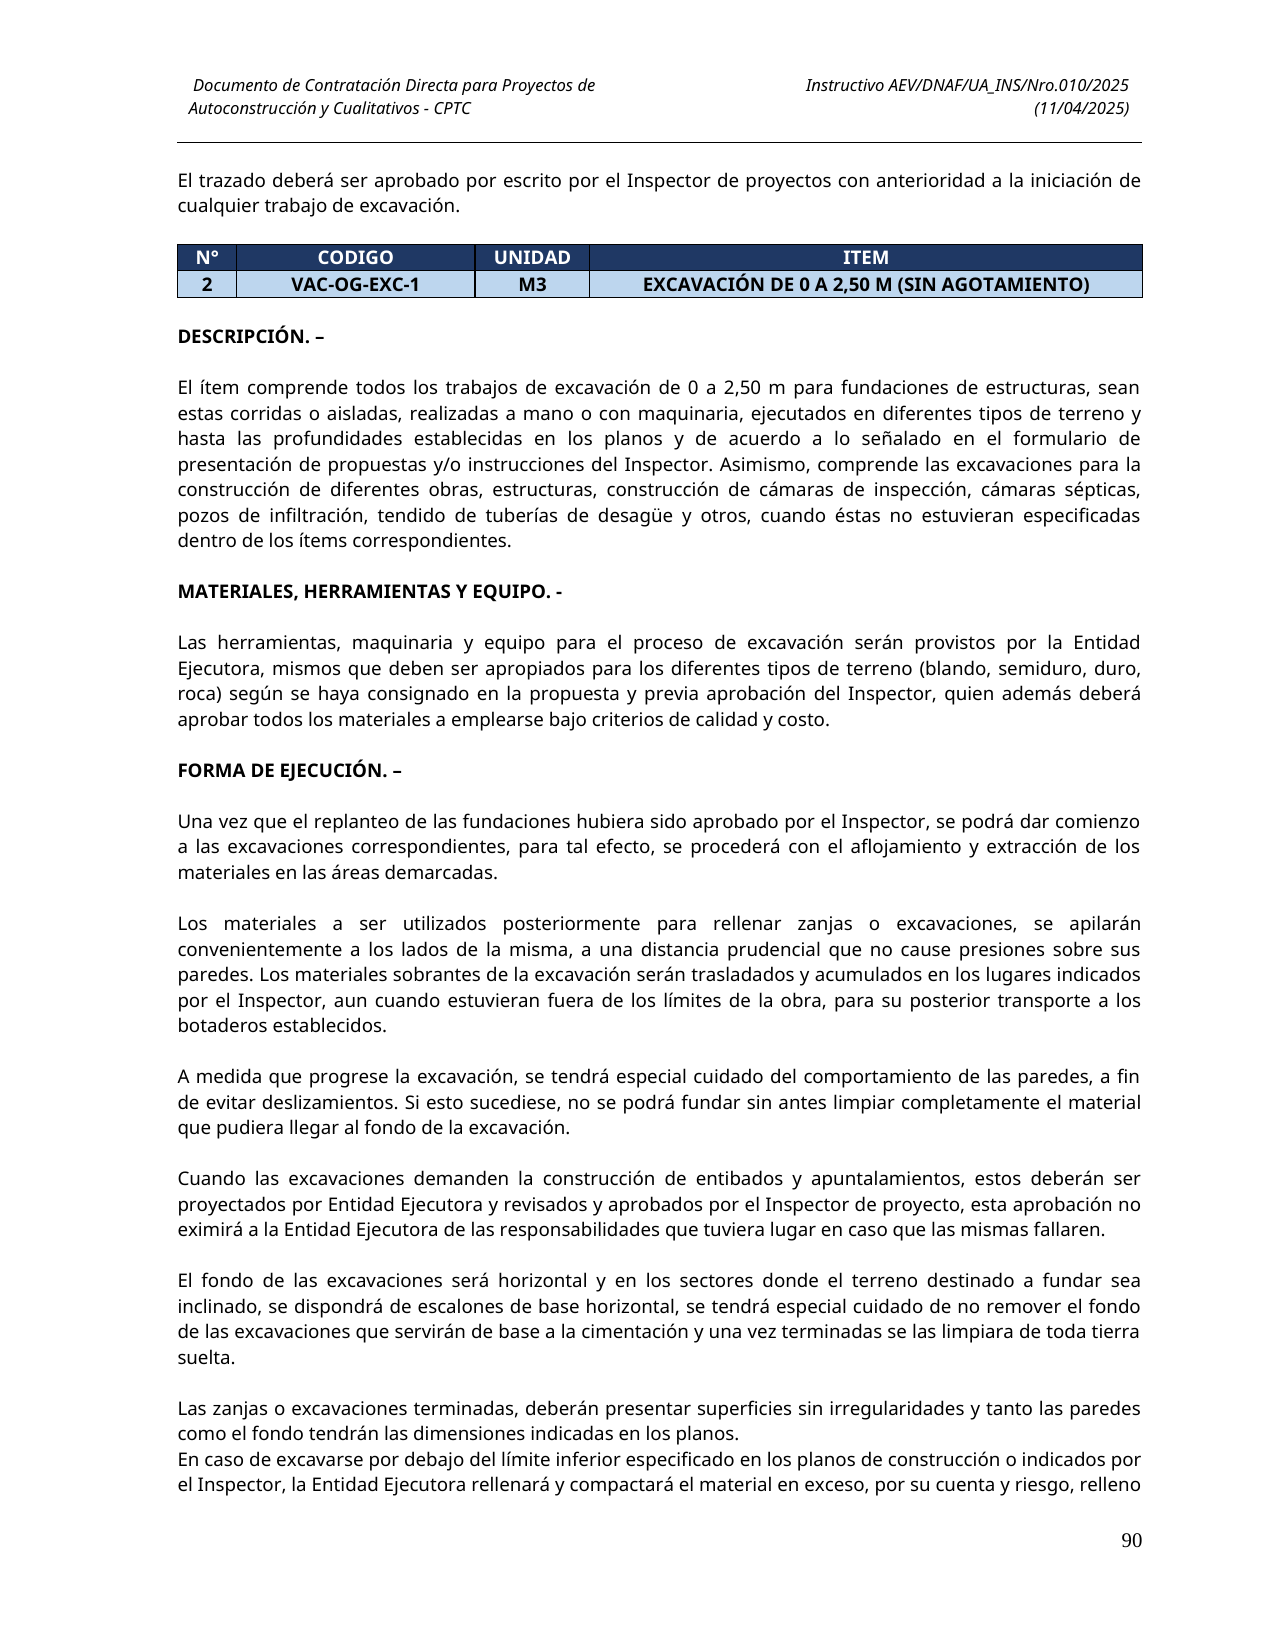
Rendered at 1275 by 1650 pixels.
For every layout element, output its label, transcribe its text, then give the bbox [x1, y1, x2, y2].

text El ítem comprende todos los trabajos de excavación de 0 a 2,50 m para fundaciones de estructuras, sean estas corridas o aisladas, realizadas a mano o con maquinaria, ejecutados en diferentes tipos de terreno y hasta las profundidades establecidas en los planos y de acuerdo a lo señalado en el formulario de presentación de propuestas y/o instrucciones del Inspector. Asimismo, comprende las excavaciones para la construcción de diferentes obras, estructuras, construcción de cámaras de inspección, cámaras sépticas, pozos de infiltración, tendido de tuberías de desagüe y otros, cuando éstas no estuvieran especificadas dentro de los ítems correspondientes. [177, 374, 1142, 553]
text El trazado deberá ser aprobado por escrito por el Inspector de proyectos con anterioridad a la iniciación de cualquier trabajo de excavación. [177, 167, 1142, 218]
text Las zanjas o excavaciones terminadas, deberán presentar superficies sin irregularidades y tanto las paredes como el fondo tendrán las dimensiones indicadas en los planos. [177, 1395, 1142, 1446]
text Los materiales a ser utilizados posteriormente para rellenar zanjas o excavaciones, se apilarán convenientemente a los lados de la misma, a una distancia prudencial que no cause presiones sobre sus paredes. Los materiales sobrantes de la excavación serán trasladados y acumulados en los lugares indicados por el Inspector, aun cuando estuvieran fuera de los límites de la obra, para su posterior transporte a los botaderos establecidos. [177, 910, 1142, 1038]
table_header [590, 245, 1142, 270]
text MATERIALES, HERRAMIENTAS Y EQUIPO. - [177, 578, 1142, 604]
text El fondo de las excavaciones será horizontal y en los sectores donde el terreno destinado a fundar sea inclinado, se dispondrá de escalones de base horizontal, se tendrá especial cuidado de no remover el fondo de las excavaciones que servirán de base a la cimentación y una vez terminadas se las limpiara de toda tierra suelta. [177, 1268, 1142, 1370]
text A medida que progrese la excavación, se tendrá especial cuidado del comportamiento de las paredes, a fin de evitar deslizamientos. Si esto sucediese, no se podrá fundar sin antes limpiar completamente el material que pudiera llegar al fondo de la excavación. [177, 1063, 1142, 1140]
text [177, 1446, 1142, 1497]
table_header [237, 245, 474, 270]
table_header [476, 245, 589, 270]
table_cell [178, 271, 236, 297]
text Las herramientas, maquinaria y equipo para el proceso de excavación serán provistos por la Entidad Ejecutora, mismos que deben ser apropiados para los diferentes tipos de terreno (blando, semiduro, duro, roca) según se haya consignado en la propuesta y previa aprobación del Inspector, quien además deberá aprobar todos los materiales a emplearse bajo criterios de calidad y costo. [177, 629, 1142, 732]
text Cuando las excavaciones demanden la construcción de entibados y apuntalamientos, estos deberán ser proyectados por Entidad Ejecutora y revisados y aprobados por el Inspector de proyecto, esta aprobación no eximirá a la Entidad Ejecutora de las responsabilidades que tuviera lugar en caso que las mismas fallaren. [177, 1166, 1142, 1242]
text DESCRIPCIÓN. – [177, 323, 1142, 349]
text Una vez que el replanteo de las fundaciones hubiera sido aprobado por el Inspector, se podrá dar comienzo a las excavaciones correspondientes, para tal efecto, se procederá con el aflojamiento y extracción de los materiales en las áreas demarcadas. [177, 808, 1142, 885]
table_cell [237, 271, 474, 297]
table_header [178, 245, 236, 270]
text FORMA DE EJECUCIÓN. – [177, 757, 1142, 783]
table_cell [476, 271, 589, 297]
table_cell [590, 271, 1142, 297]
